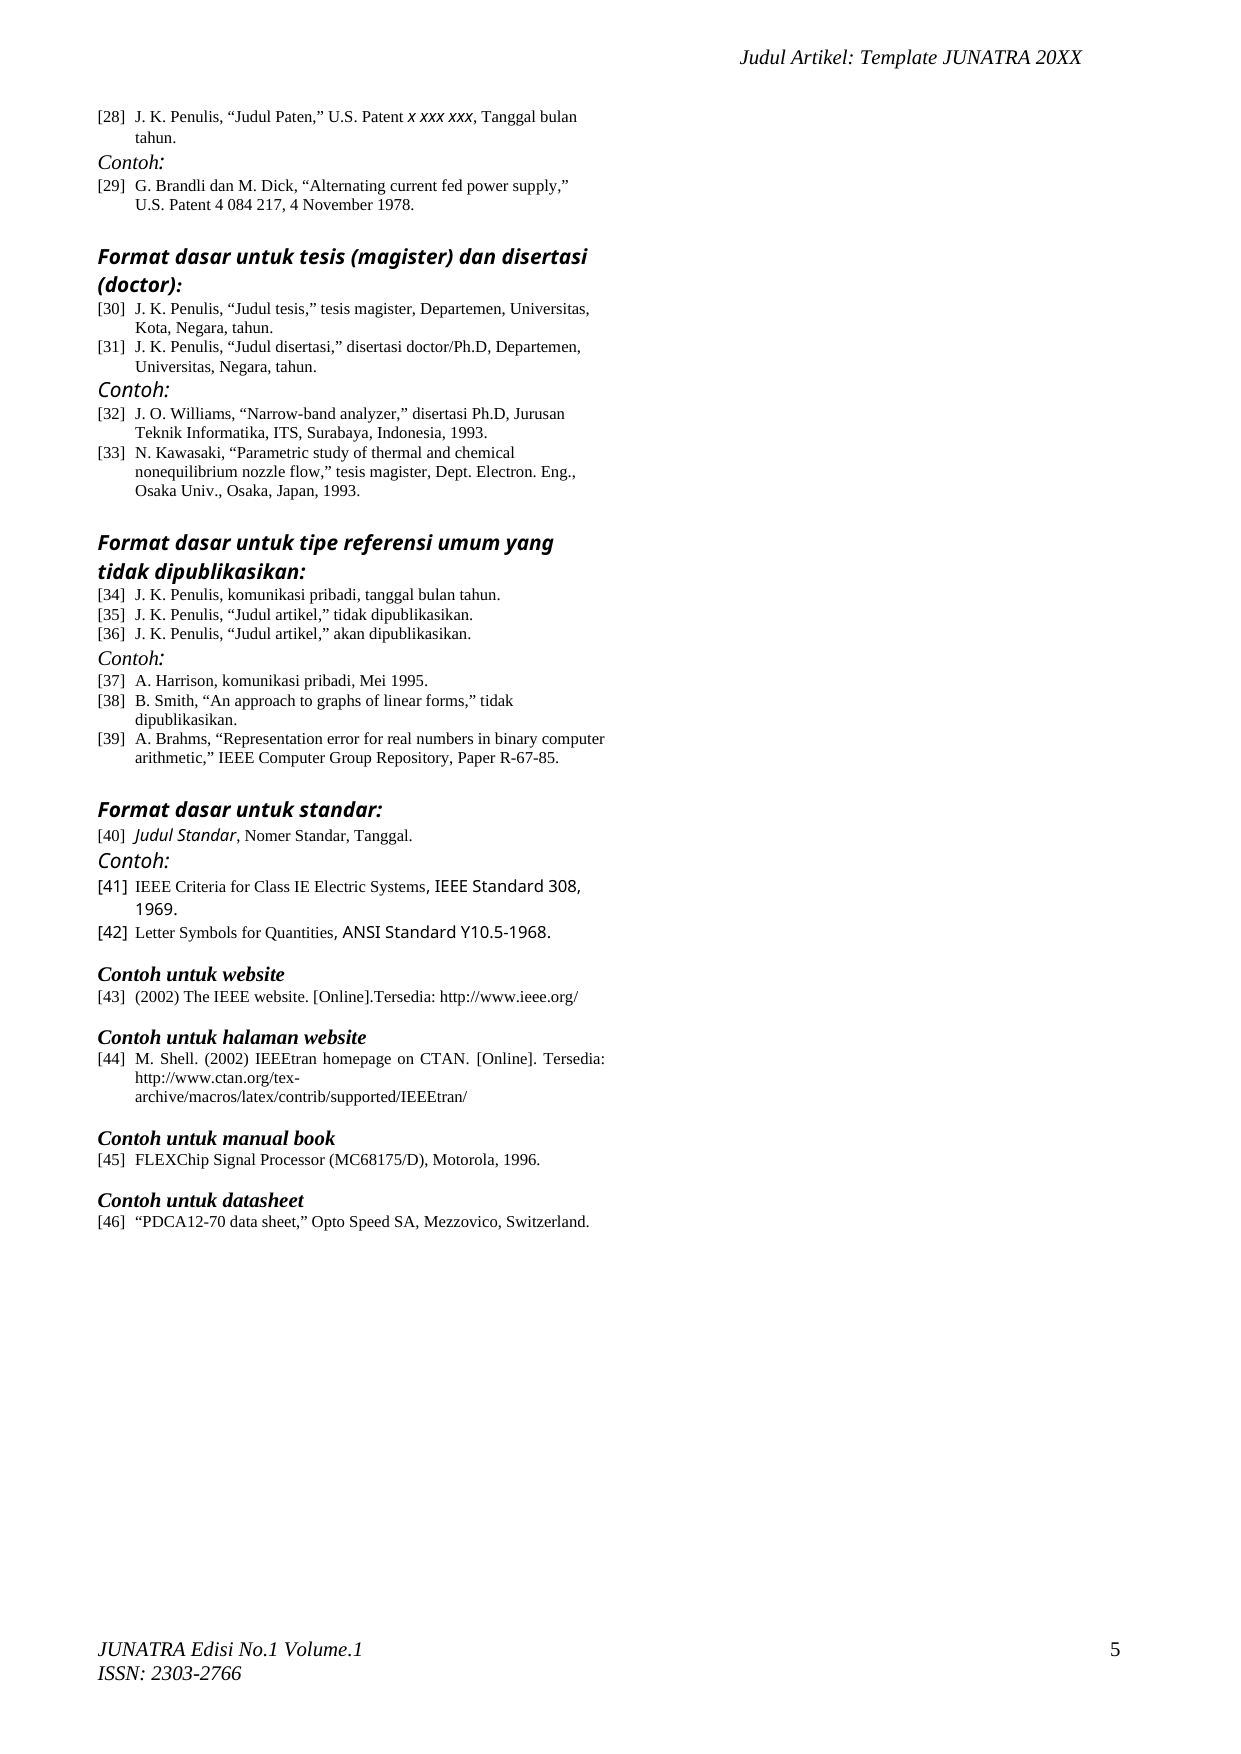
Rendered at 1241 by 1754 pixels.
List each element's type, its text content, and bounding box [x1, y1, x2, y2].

text Judul Standar, Nomer Standar, Tanggal. [97, 824, 605, 847]
text IEEE Criteria for Class IE Electric Systems, IEEE Standard 308, 1969. [97, 875, 605, 920]
text Contoh: [97, 147, 607, 175]
text (2002) The IEEE website. [Online].Tersedia: http://www.ieee.org/ [97, 986, 605, 1006]
list Contoh untuk halaman website [97, 1025, 605, 1049]
text B. Smith, “An approach to graphs of linear forms,” tidak dipublikasikan. [97, 690, 605, 729]
text Format dasar untuk tipe referensi umum yang tidak dipublikasikan: [97, 500, 605, 585]
text N. Kawasaki, “Parametric study of thermal and chemical nonequilibrium nozzle flow,” tesis magister, Dept. Electron. Eng., Osaka Univ., Osaka, Japan, 1993. [97, 442, 605, 500]
text FLEXChip Signal Processor (MC68175/D), Motorola, 1996. [97, 1149, 605, 1169]
text M. Shell. (2002) IEEEtran homepage on CTAN. [Online]. Tersedia: http://www.ctan.org/tex-archive/macros/latex/contrib/supported/IEEEtran/ [97, 1049, 605, 1106]
text Letter Symbols for Quantities, ANSI Standard Y10.5-1968. [97, 920, 605, 943]
text “PDCA12-70 data sheet,” Opto Speed SA, Mezzovico, Switzerland. [97, 1212, 605, 1231]
text Contoh: [97, 376, 605, 404]
text Contoh: [97, 847, 605, 875]
text G. Brandli dan M. Dick, “Alternating current fed power supply,” U.S. Patent 4 084 217, 4 November 1978. [97, 175, 605, 214]
list Contoh untuk manual book [97, 1125, 605, 1149]
text J. K. Penulis, “Judul Paten,” U.S. Patent x xxx xxx, Tanggal bulan tahun. [97, 105, 605, 147]
list Contoh untuk datasheet [97, 1188, 605, 1212]
text J. K. Penulis, “Judul disertasi,” disertasi doctor/Ph.D, Departemen, Universitas, Negara, tahun. [97, 337, 605, 376]
text Format dasar untuk tesis (magister) dan disertasi (doctor): [97, 214, 605, 299]
text J. K. Penulis, “Judul tesis,” tesis magister, Departemen, Universitas, Kota, Negara, tahun. [97, 299, 605, 337]
text J. O. Williams, “Narrow-band analyzer,” disertasi Ph.D, Jurusan Teknik Informatika, ITS, Surabaya, Indonesia, 1993. [97, 404, 605, 442]
text A. Harrison, komunikasi pribadi, Mei 1995. [97, 671, 605, 690]
text J. K. Penulis, komunikasi pribadi, tanggal bulan tahun. [97, 585, 605, 604]
text A. Brahms, “Representation error for real numbers in binary computer arithmetic,” IEEE Computer Group Repository, Paper R-67-85. [97, 729, 605, 767]
list Contoh untuk website [97, 962, 605, 986]
text J. K. Penulis, “Judul artikel,” tidak dipublikasikan. [97, 604, 605, 623]
text J. K. Penulis, “Judul artikel,” akan dipublikasikan. [97, 623, 605, 643]
text Format dasar untuk standar: [97, 795, 605, 824]
text Contoh: [97, 643, 605, 671]
